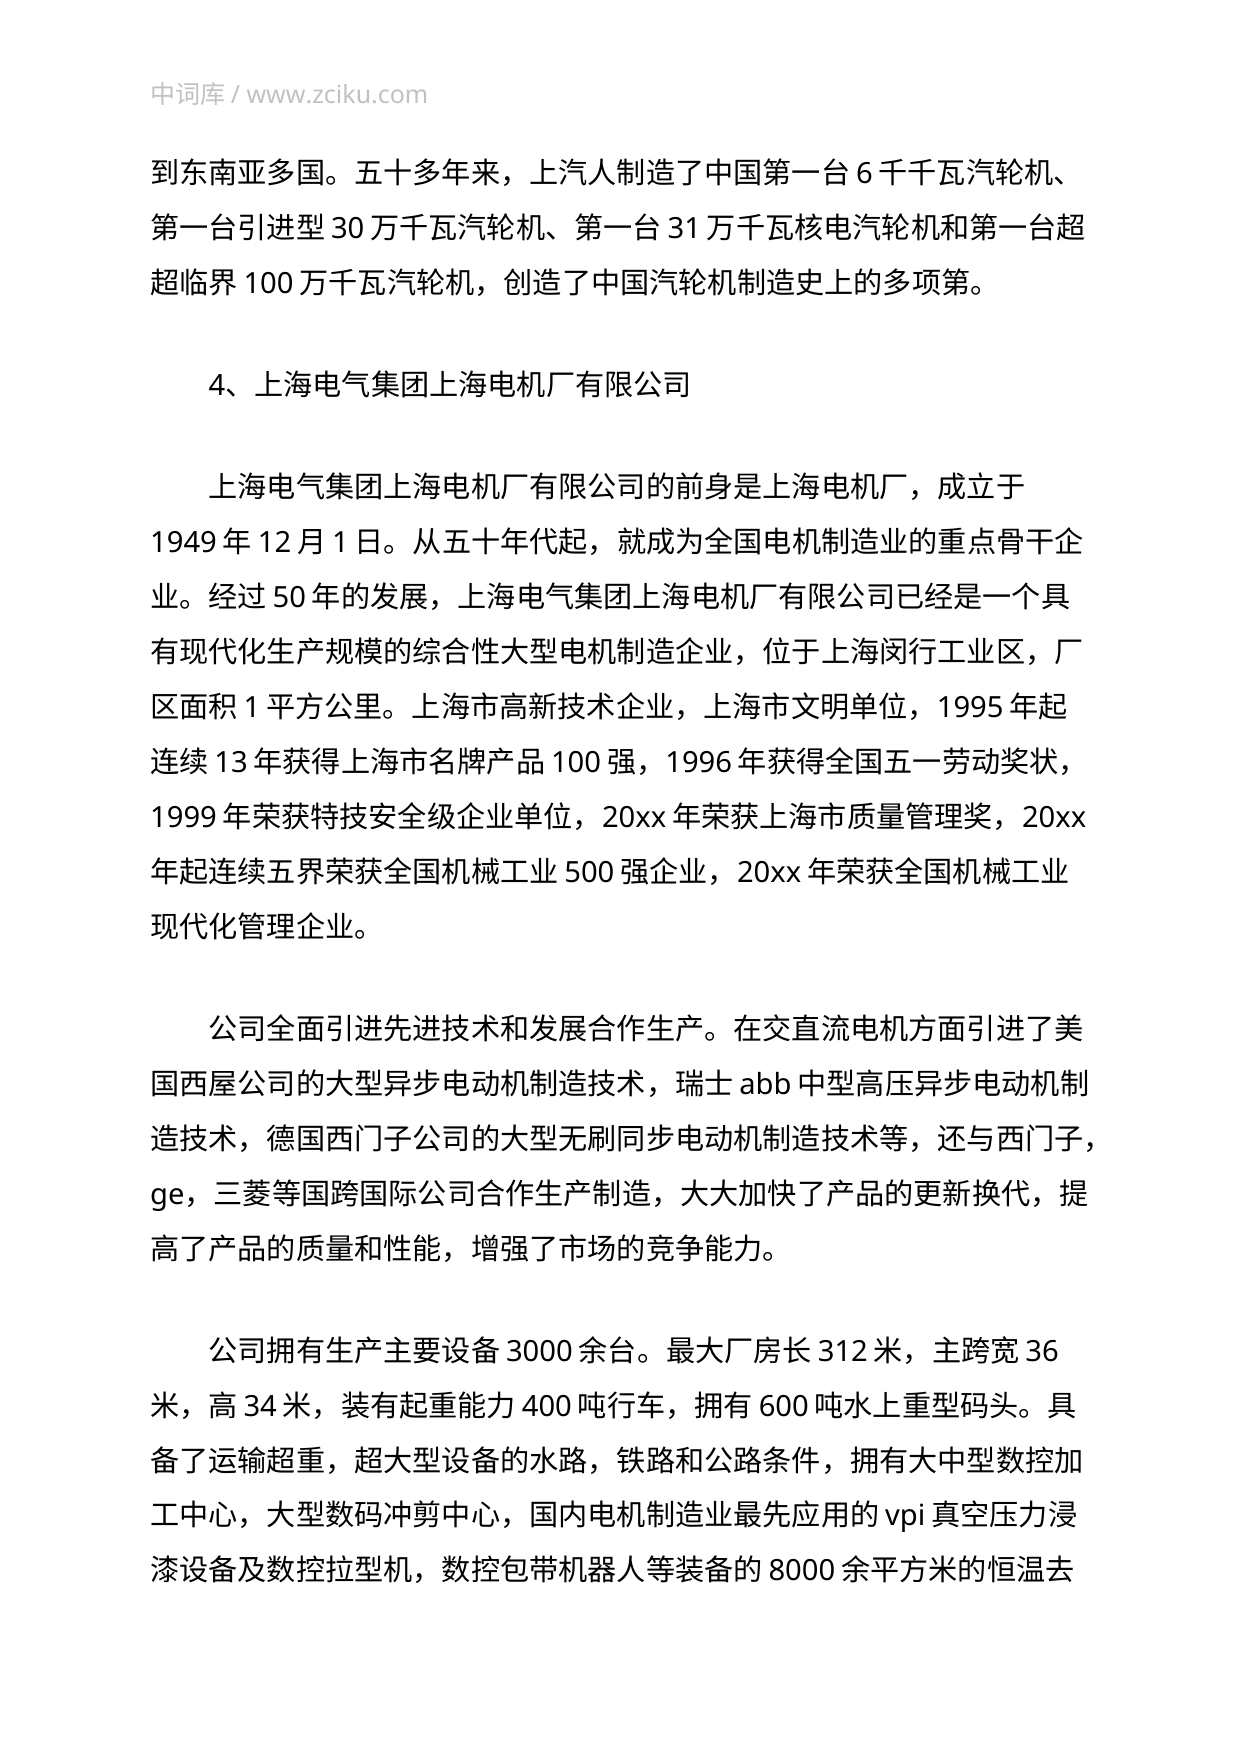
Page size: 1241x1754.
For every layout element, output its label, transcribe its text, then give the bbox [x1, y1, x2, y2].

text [150, 1327, 1090, 1589]
text 4、上海电气集团上海电机厂有限公司 [150, 362, 1090, 404]
text 公司全面引进先进技术和发展合作生产。在交直流电机方面引进了美国西屋公司的大型异步电动机制造技术，瑞士abb中型高压异步电动机制造技术，德国西门子公司的大型无刷同步电动机制造技术等，还与西门子，ge，三菱等国跨国际公司合作生产制造，大大加快了产品的更新换代，提高了产品的质量和性能，增强了市场的竞争能力。 [150, 1006, 1090, 1268]
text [150, 150, 1090, 302]
text 上海电气集团上海电机厂有限公司的前身是上海电机厂，成立于1949年12月1日。从五十年代起，就成为全国电机制造业的重点骨干企业。经过50年的发展，上海电气集团上海电机厂有限公司已经是一个具有现代化生产规模的综合性大型电机制造企业，位于上海闵行工业区，厂区面积1平方公里。上海市高新技术企业，上海市文明单位，1995年起连续13年获得上海市名牌产品100强，1996年获得全国五一劳动奖状，1999年荣获特技安全级企业单位，20xx年荣获上海市质量管理奖，20xx年起连续五界荣获全国机械工业500强企业，20xx年荣获全国机械工业现代化管理企业。 [150, 464, 1090, 946]
